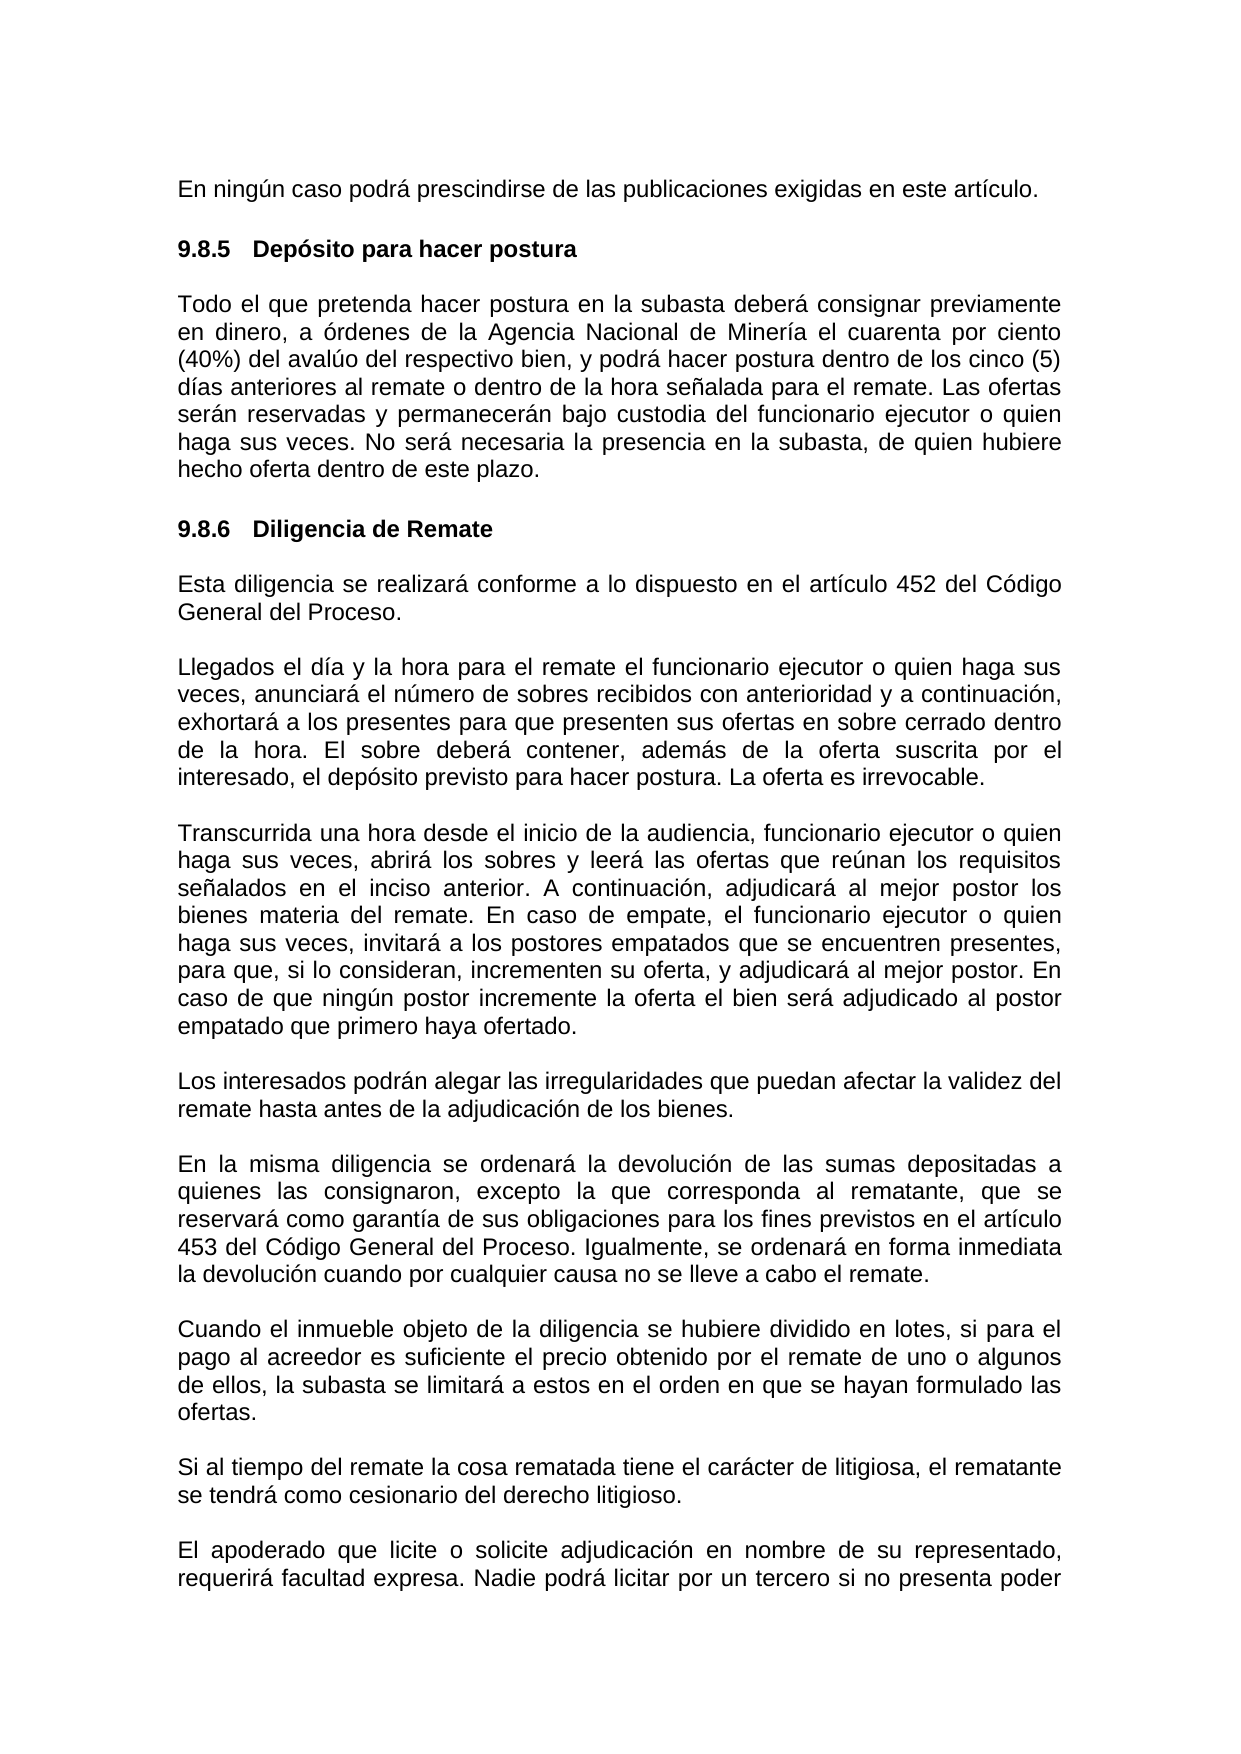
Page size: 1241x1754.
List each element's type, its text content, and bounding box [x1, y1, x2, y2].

subtitle Depósito para hacer postura [177, 234, 1063, 262]
text Cuando el inmueble objeto de la diligencia se hubiere dividido en lotes, si para el pago al acreedor es suficiente el precio obtenido por el remate de uno o algunos de ellos, la subasta se limitará a estos en el orden en que se hayan formulado las ofertas. [177, 1288, 1063, 1426]
subtitle Diligencia de Remate [177, 515, 1063, 542]
text Los interesados podrán alegar las irregularidades que puedan afectar la validez del remate hasta antes de la adjudicación de los bienes. [177, 1039, 1063, 1122]
text Esta diligencia se realizará conforme a lo dispuesto en el artículo 452 del Código General del Proceso. [177, 570, 1063, 625]
text En ningún caso podrá prescindirse de las publicaciones exigidas en este artículo. [177, 175, 1063, 203]
text Llegados el día y la hora para el remate el funcionario ejecutor o quien haga sus veces, anunciará el número de sobres recibidos con anterioridad y a continuación, exhortará a los presentes para que presenten sus ofertas en sobre cerrado dentro de la hora. El sobre deberá contener, además de la oferta suscrita por el interesado, el depósito previsto para hacer postura. La oferta es irrevocable. [177, 653, 1063, 791]
text En la misma diligencia se ordenará la devolución de las sumas depositadas a quienes las consignaron, excepto la que corresponda al rematante, que se reservará como garantía de sus obligaciones para los fines previstos en el artículo 453 del Código General del Proceso. Igualmente, se ordenará en forma inmediata la devolución cuando por cualquier causa no se lleve a cabo el remate. [177, 1122, 1063, 1288]
text Si al tiempo del remate la cosa rematada tiene el carácter de litigiosa, el rematante se tendrá como cesionario del derecho litigioso. [177, 1426, 1063, 1508]
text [177, 1508, 1063, 1591]
text Transcurrida una hora desde el inicio de la audiencia, funcionario ejecutor o quien haga sus veces, abrirá los sobres y leerá las ofertas que reúnan los requisitos señalados en el inciso anterior. A continuación, adjudicará al mejor postor los bienes materia del remate. En caso de empate, el funcionario ejecutor o quien haga sus veces, invitará a los postores empatados que se encuentren presentes, para que, si lo consideran, incrementen su oferta, y adjudicará al mejor postor. En caso de que ningún postor incremente la oferta el bien será adjudicado al postor empatado que primero haya ofertado. [177, 791, 1063, 1039]
text Todo el que pretenda hacer postura en la subasta deberá consignar previamente en dinero, a órdenes de la Agencia Nacional de Minería el cuarenta por ciento (40%) del avalúo del respectivo bien, y podrá hacer postura dentro de los cinco (5) días anteriores al remate o dentro de la hora señalada para el remate. Las ofertas serán reservadas y permanecerán bajo custodia del funcionario ejecutor o quien haga sus veces. No será necesaria la presencia en la subasta, de quien hubiere hecho oferta dentro de este plazo. [177, 262, 1063, 483]
